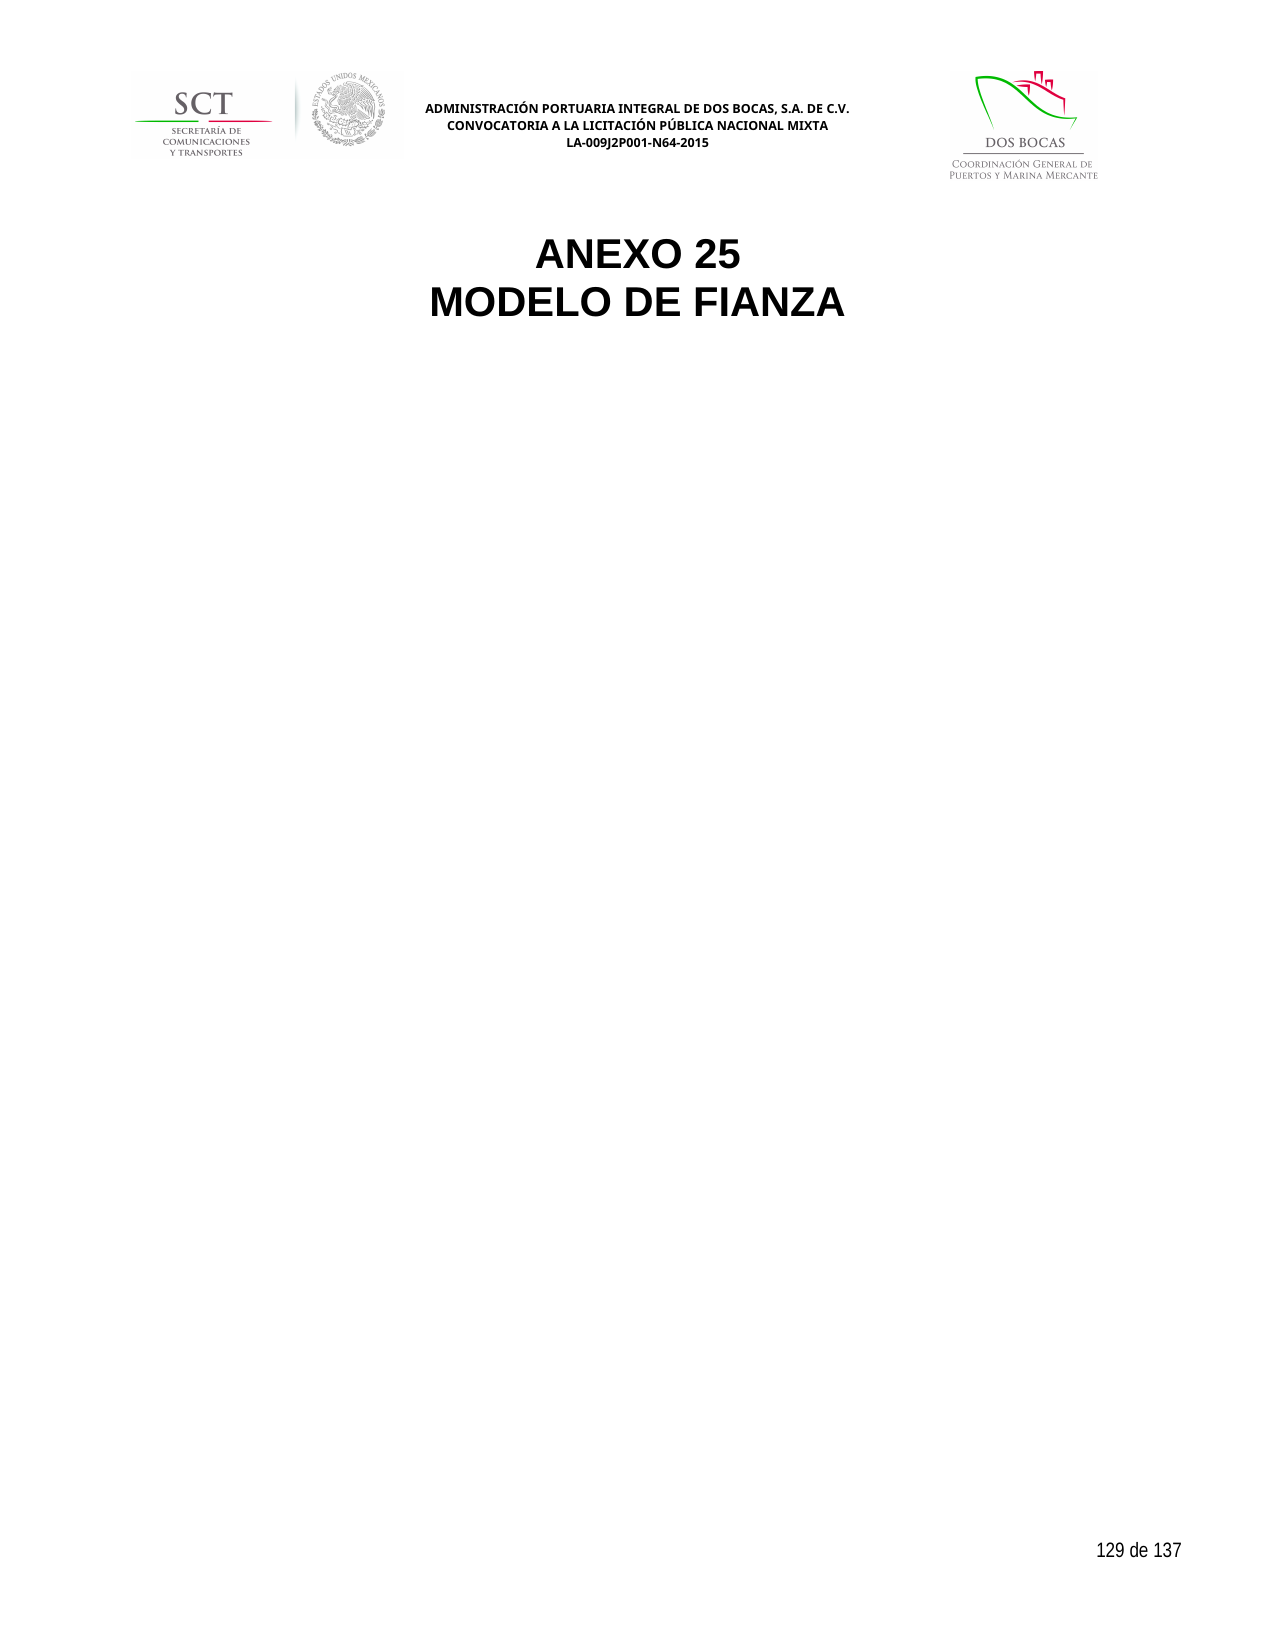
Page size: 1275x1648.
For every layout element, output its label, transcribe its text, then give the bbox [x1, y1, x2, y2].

picture [950, 71, 1098, 181]
picture [131, 71, 405, 159]
text ANEXO 25 [118, 229, 1157, 277]
text MODELO DE FIANZA [118, 277, 1157, 325]
